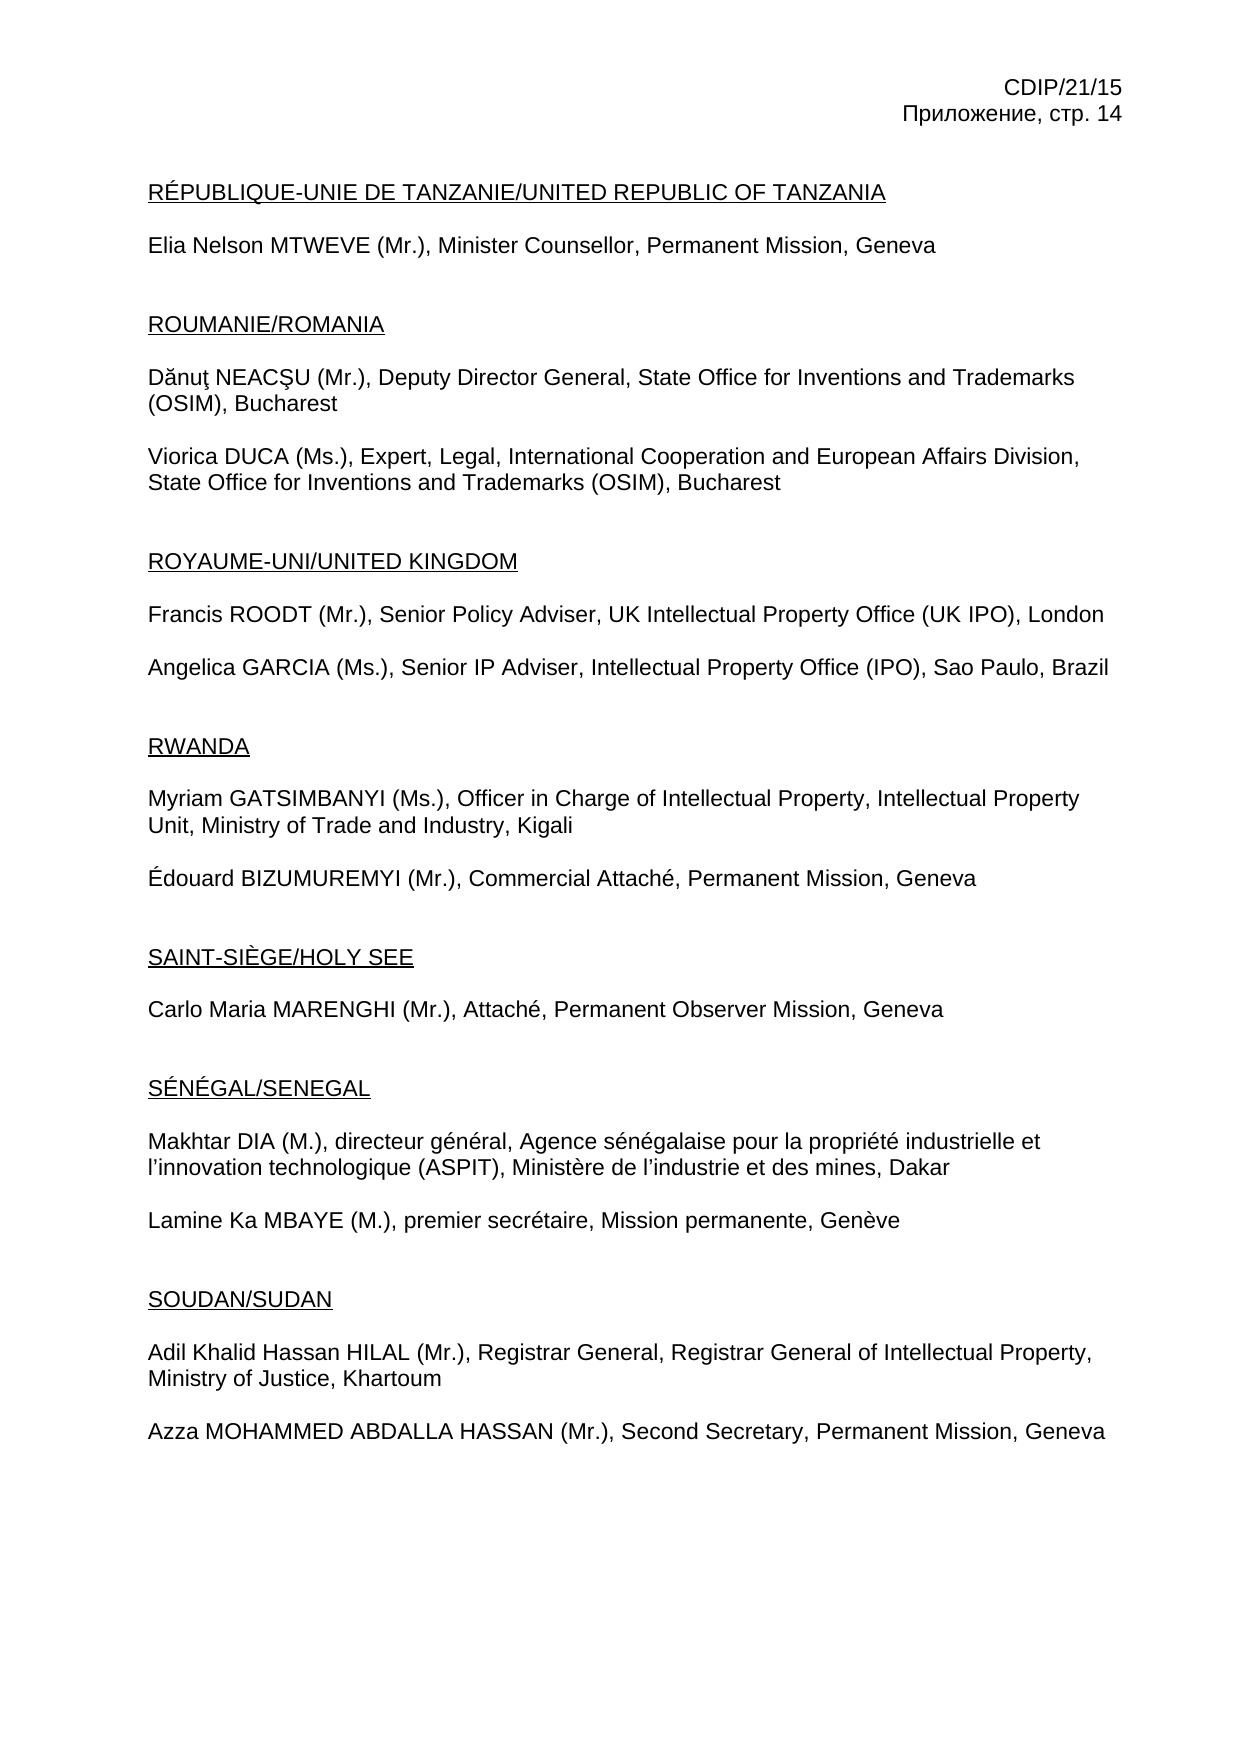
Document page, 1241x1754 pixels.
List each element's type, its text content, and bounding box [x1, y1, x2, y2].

text Adil Khalid Hassan HILAL (Mr.), Registrar General, Registrar General of Intellectual Property, Ministry of Justice, Khartoum [148, 1339, 1122, 1392]
text Carlo Maria MARENGHI (Mr.), Attaché, Permanent Observer Mission, Geneva [148, 996, 1122, 1023]
text SAINT-SIÈGE/HOLY SEE [148, 943, 1122, 970]
text RÉPUBLIQUE-UNIE DE TANZANIE/UNITED REPUBLIC OF TANZANIA [148, 179, 1122, 206]
text Édouard BIZUMUREMYI (Mr.), Commercial Attaché, Permanent Mission, Geneva [148, 864, 1122, 891]
text SÉNÉGAL/SENEGAL [148, 1075, 1122, 1102]
text Myriam GATSIMBANYI (Ms.), Officer in Charge of Intellectual Property, Intellectual Property Unit, Ministry of Trade and Industry, Kigali [148, 785, 1122, 838]
text Dănuţ NEACŞU (Mr.), Deputy Director General, State Office for Inventions and Trademarks (OSIM), Bucharest [148, 364, 1122, 416]
text Viorica DUCA (Ms.), Expert, Legal, International Cooperation and European Affairs Division, State Office for Inventions and Trademarks (OSIM), Bucharest [148, 443, 1122, 496]
text Elia Nelson MTWEVE (Mr.), Minister Counsellor, Permanent Mission, Geneva [148, 232, 1122, 258]
text Makhtar DIA (M.), directeur général, Agence sénégalaise pour la propriété industrielle et l’innovation technologique (ASPIT), Ministère de l’industrie et des mines, Dakar [148, 1128, 1122, 1181]
text Angelica GARCIA (Ms.), Senior IP Adviser, Intellectual Property Office (IPO), Sao Paulo, Brazil [148, 654, 1122, 680]
text Francis ROODT (Mr.), Senior Policy Adviser, UK Intellectual Property Office (UK IPO), London [148, 601, 1122, 627]
text ROYAUME-UNI/UNITED KINGDOM [148, 548, 1122, 574]
text Lamine Ka MBAYE (M.), premier secrétaire, Mission permanente, Genève [148, 1207, 1122, 1233]
text Azza MOHAMMED ABDALLA HASSAN (Mr.), Second Secretary, Permanent Mission, Geneva [148, 1418, 1122, 1444]
text ROUMANIE/ROMANIA [148, 311, 1122, 337]
text RWANDA [148, 733, 1122, 759]
text SOUDAN/SUDAN [148, 1286, 1122, 1312]
